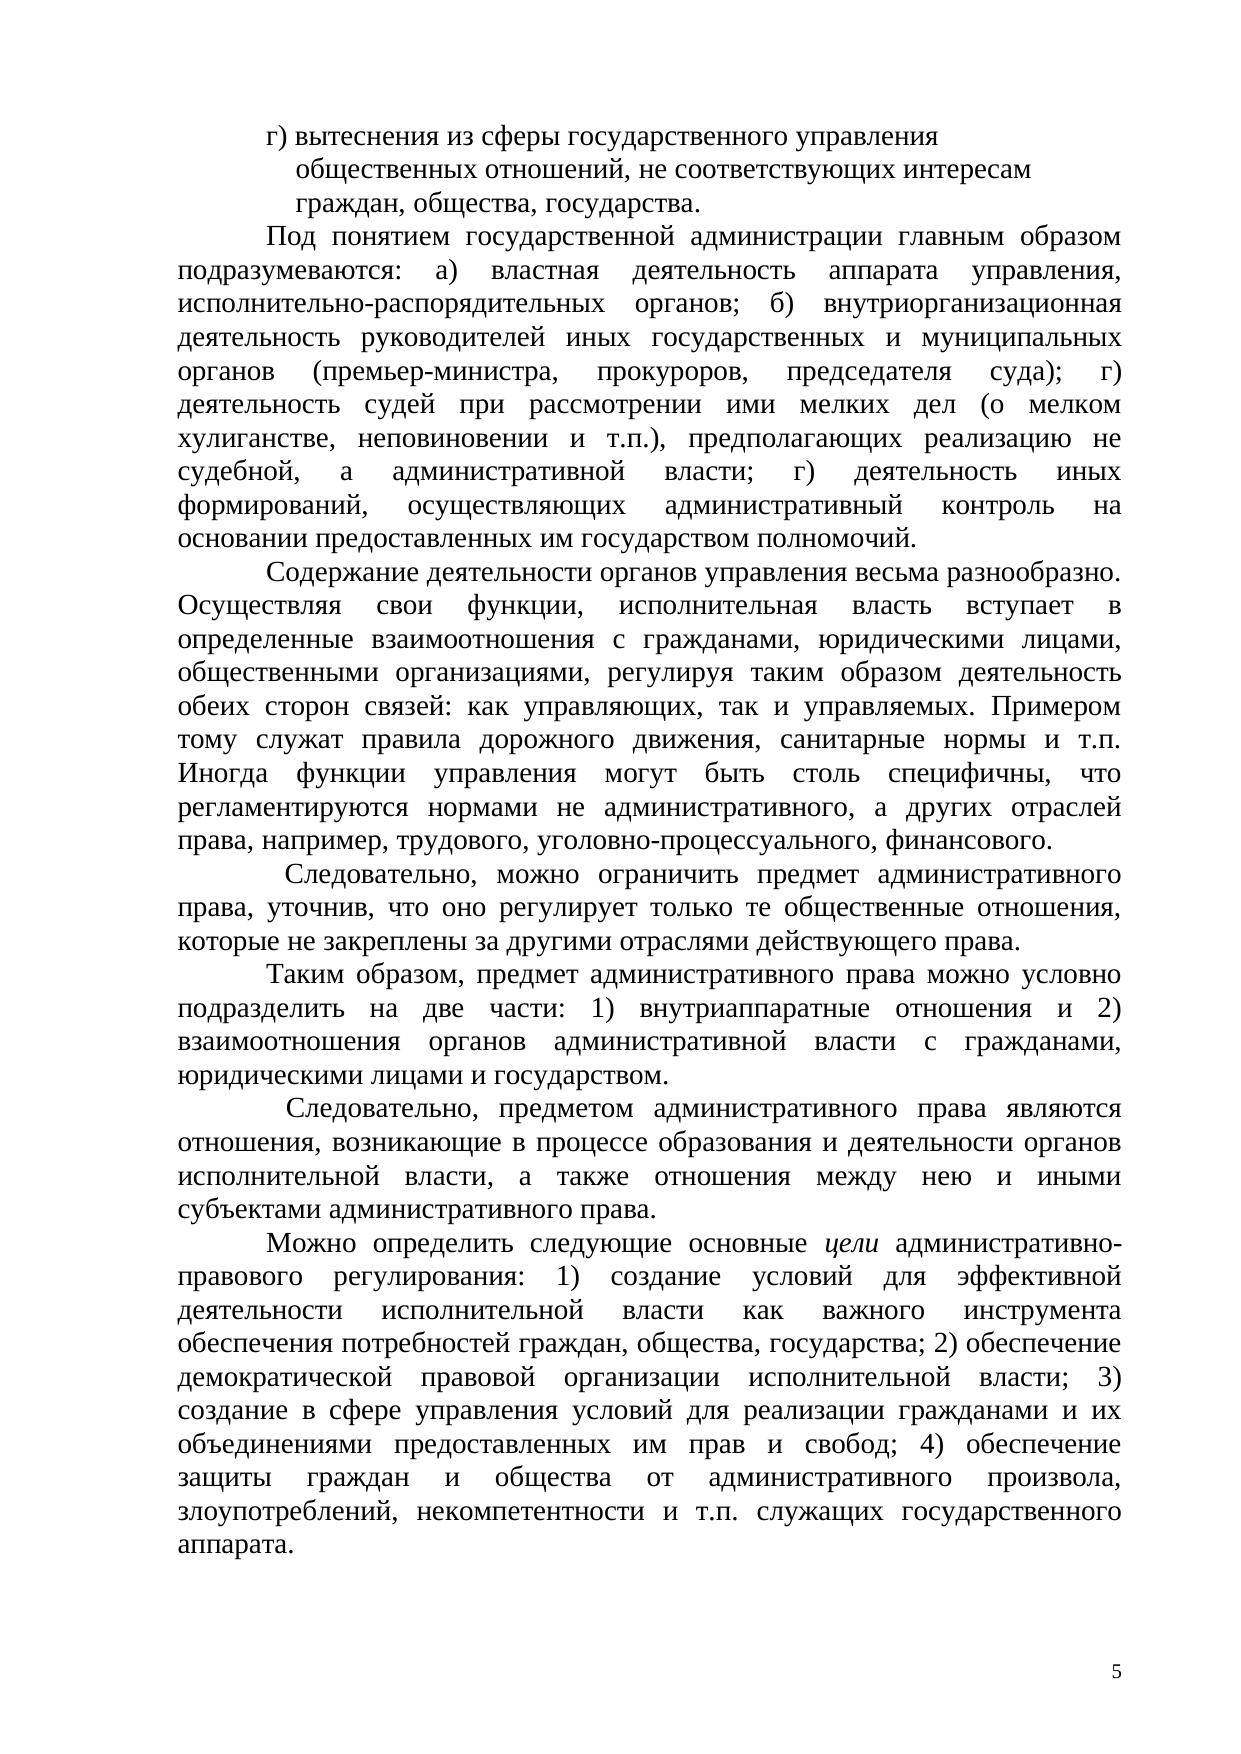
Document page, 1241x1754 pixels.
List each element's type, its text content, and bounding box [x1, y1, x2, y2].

text Следовательно, предметом административного права являются отношения, возникающие в процессе образования и деятельности органов исполнительной власти, а также отношения между нею и иными субъектами административного права. [177, 1091, 1122, 1225]
text Содержание деятельности органов управления весьма разнообразно. Осуществляя свои функции, исполнительная власть вступает в определенные взаимоотношения с гражданами, юридическими лицами, общественными организациями, регулируя таким образом деятельность обеих сторон связей: как управляющих, так и управляемых. Примером тому служат правила дорожного движения, санитарные нормы и т.п. Иногда функции управления могут быть столь специфичны, что регламентируются нормами не административного, а других отраслей права, например, трудового, уголовно-процессуального, финансового. [177, 554, 1122, 856]
text Можно определить следующие основные цели административно-правового регулирования: 1) создание условий для эффективной деятельности исполнительной власти как важного инструмента обеспечения потребностей граждан, общества, государства; 2) обеспечение демократической правовой организации исполнительной власти; 3) создание в сфере управления условий для реализации гражданами и их объединениями предоставленных им прав и свобод; 4) обеспечение защиты граждан и общества от административного произвола, злоупотреблений, некомпетентности и т.п. служащих государственного аппарата. [177, 1225, 1122, 1560]
text Под понятием государственной администрации главным образом подразумеваются: а) властная деятельность аппарата управления, исполнительно-распорядительных органов; б) внутриорганизационная деятельность руководителей иных государственных и муниципальных органов (премьер-министра, прокуроров, председателя суда); г) деятельность судей при рассмотрении ими мелких дел (о мелком хулиганстве, неповиновении и т.п.), предполагающих реализацию не судебной, а административной власти; г) деятельность иных формирований, осуществляющих административный контроль на основании предоставленных им государством полномочий. [177, 219, 1122, 554]
text Таким образом, предмет административного права можно условно подразделить на две части: 1) внутриаппаратные отношения и 2) взаимоотношения органов административной власти с гражданами, юридическими лицами и государством. [177, 957, 1122, 1091]
text г) вытеснения из сферы государственного управления общественных отношений, не соответствующих интересам граждан, общества, государства. [266, 118, 1122, 219]
text Следовательно, можно ограничить предмет административного права, уточнив, что оно регулирует только те общественные отношения, которые не закреплены за другими отраслями действующего права. [177, 856, 1122, 957]
